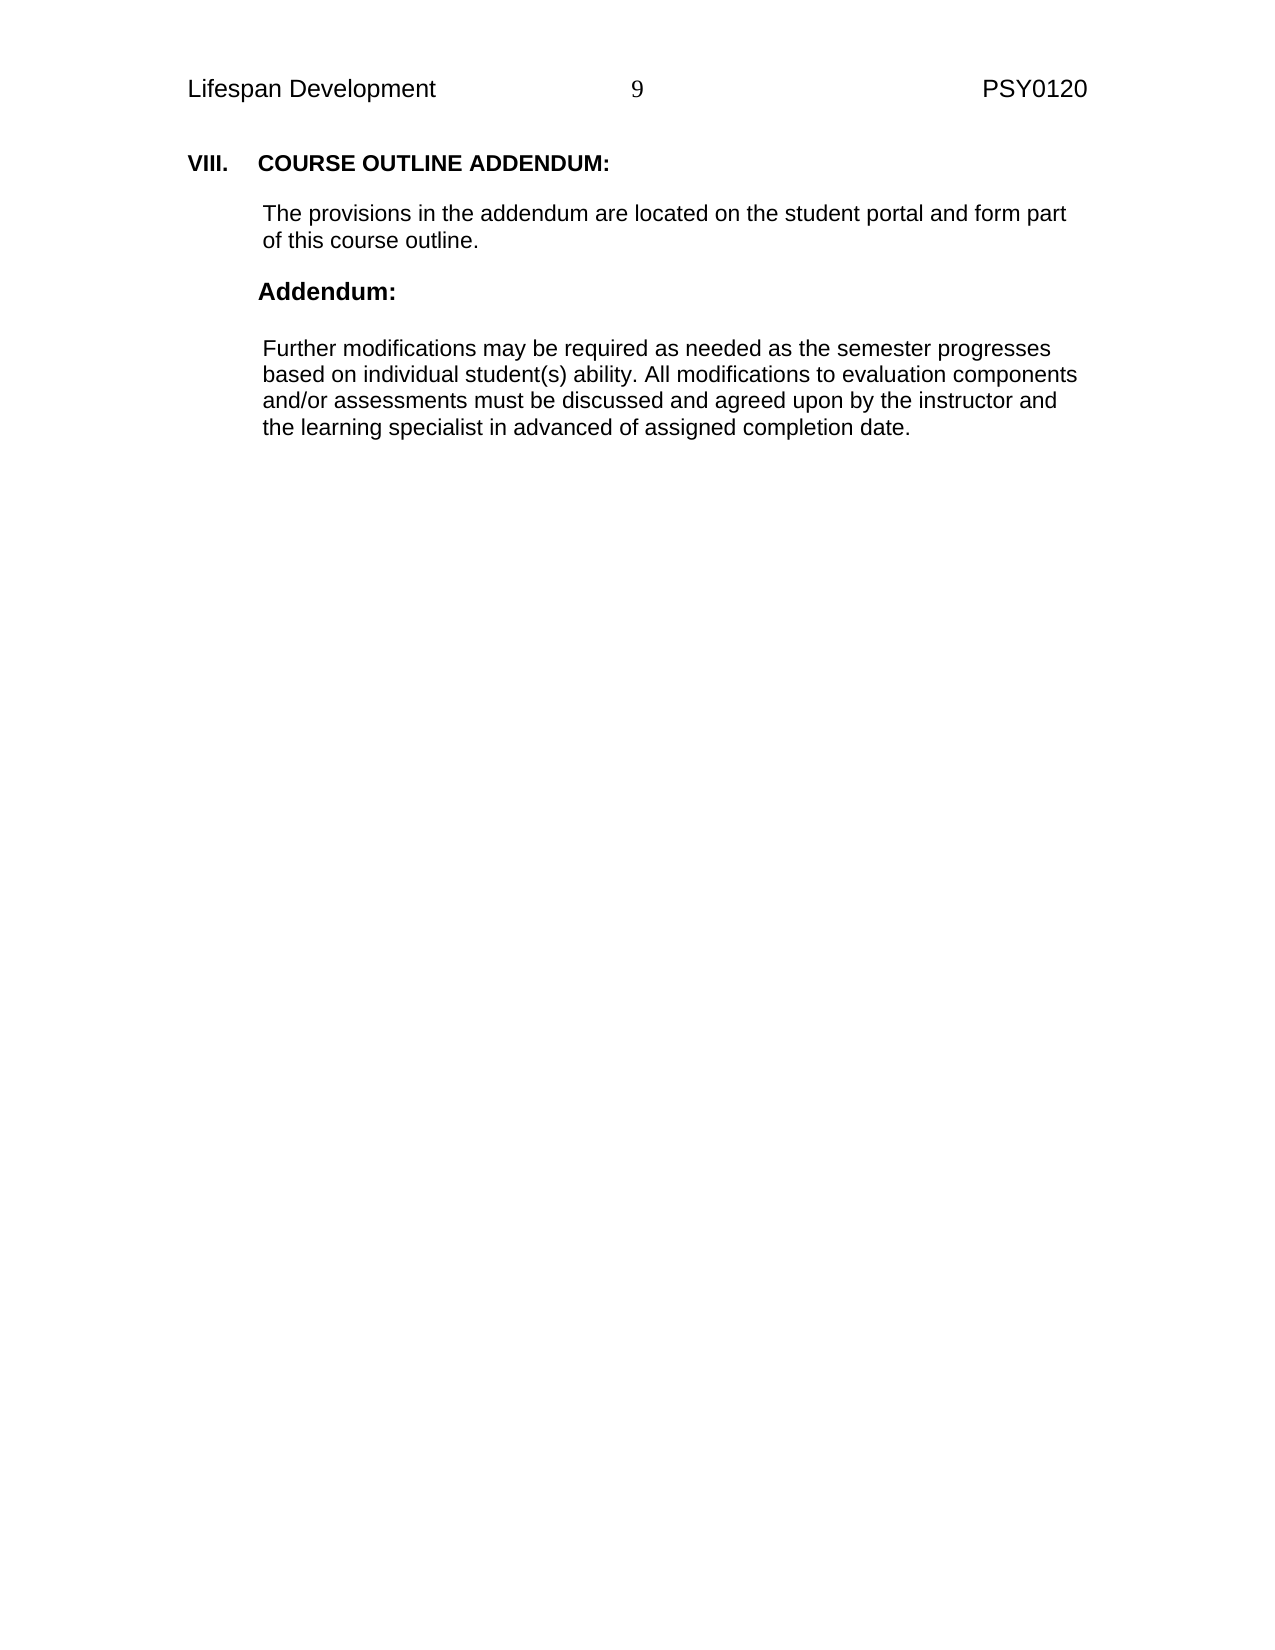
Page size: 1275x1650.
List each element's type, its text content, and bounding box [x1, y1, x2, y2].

table_cell VIII. [176, 150, 246, 1496]
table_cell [246, 150, 1099, 1496]
